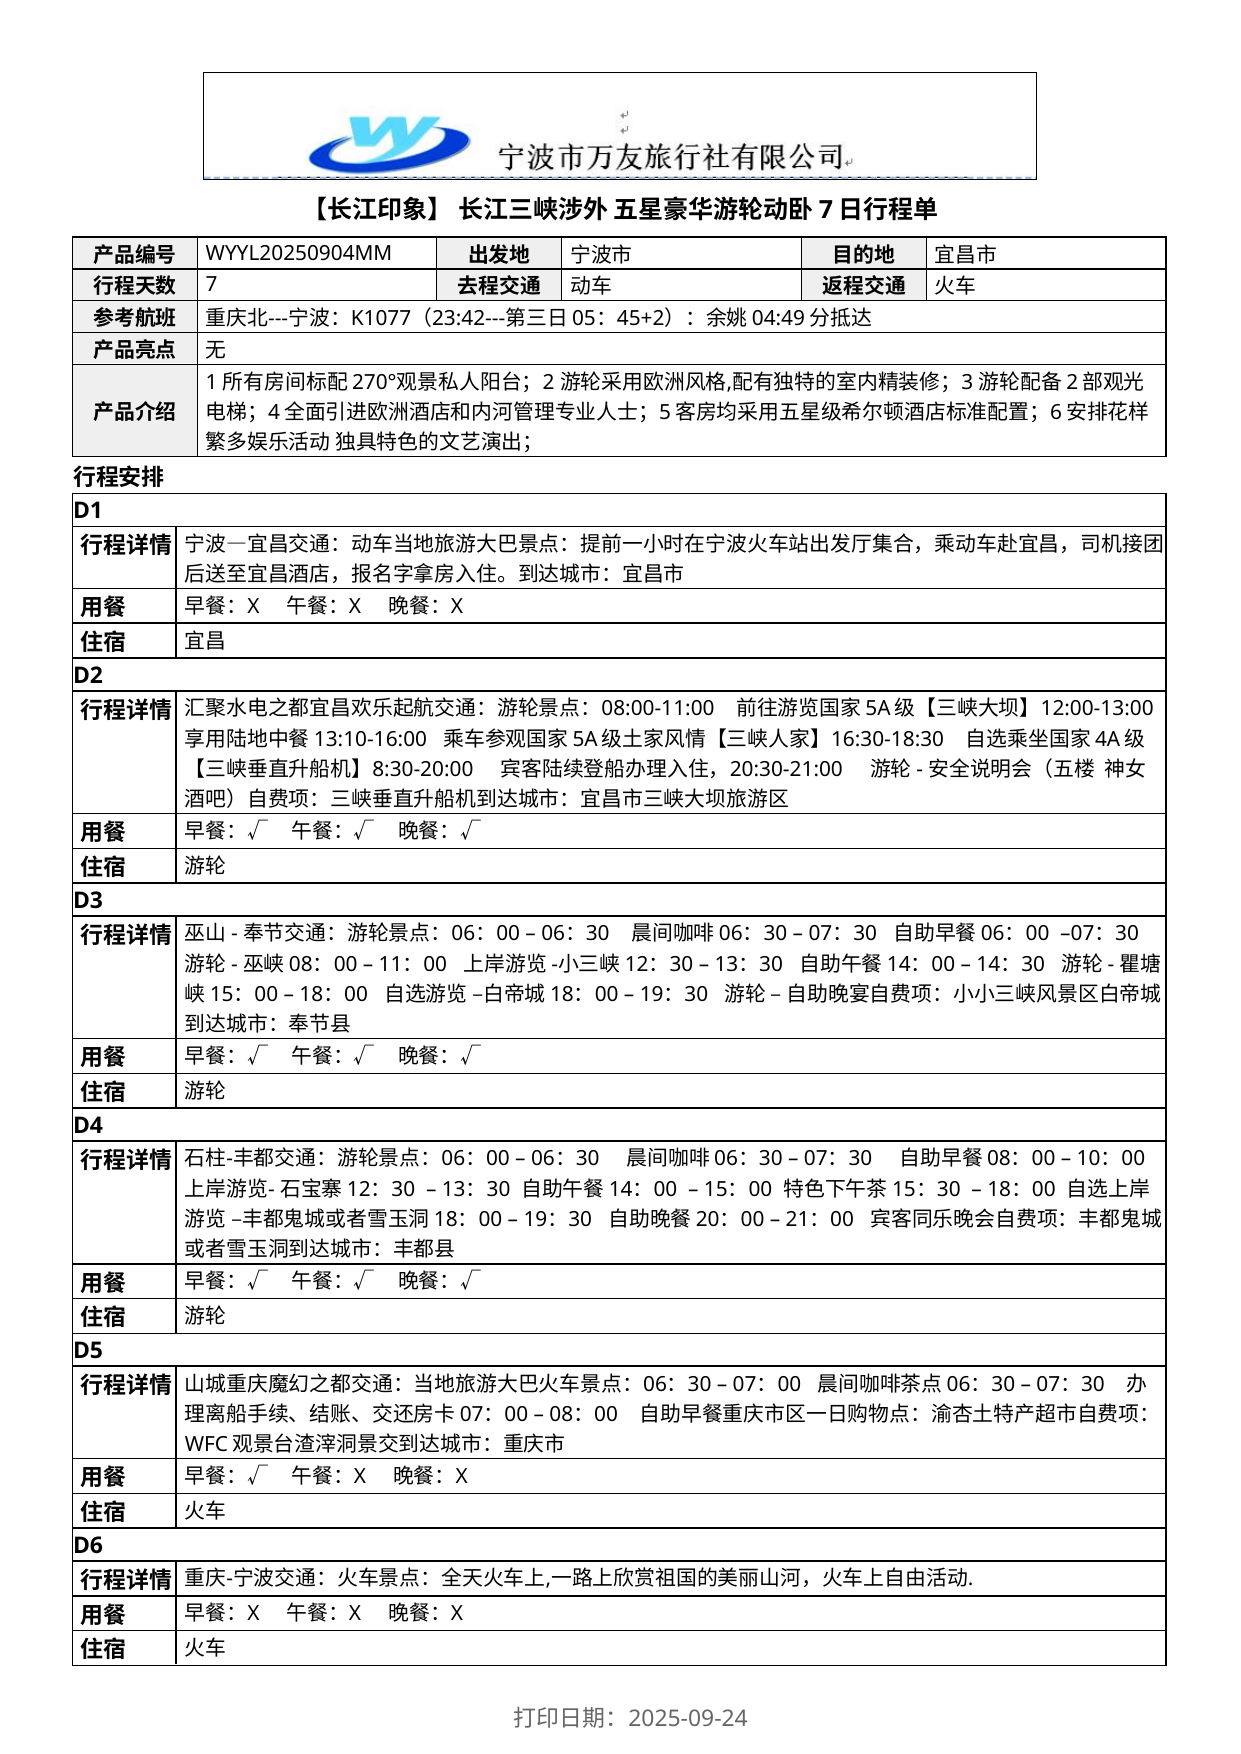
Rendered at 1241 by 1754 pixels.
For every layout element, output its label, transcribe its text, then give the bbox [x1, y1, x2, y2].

table_cell 行程详情 [73, 1562, 175, 1595]
table_cell 早餐：√ 午餐：√ 晚餐：√ [177, 814, 1165, 847]
text 行程安排 [73, 458, 1167, 492]
table_header WYYL20250904MM [198, 238, 436, 268]
table_cell 汇聚水电之都宜昌欢乐起航 [177, 692, 1165, 813]
table_cell 重庆北---宁波：K1077（23:42---第三日05：45+2）：余姚04:49分抵达 [198, 301, 1165, 332]
table_cell 7 [198, 270, 436, 300]
table_cell 用餐 [73, 1459, 175, 1492]
text 【长江印象】 长江三峡涉外 五星豪华游轮动卧7日行程单 [73, 189, 1167, 226]
table_cell 火车 [177, 1631, 1165, 1664]
table_cell 动车 [562, 270, 801, 300]
table_cell 游轮 [177, 1074, 1165, 1107]
table_cell 1 所有房间标配270°观景私人阳台； [198, 365, 1165, 456]
table_cell 巫山 - 奉节 [177, 917, 1165, 1038]
table_cell 行程详情 [73, 1142, 175, 1263]
table_cell 用餐 [73, 1039, 175, 1072]
table_cell 宜昌 [177, 624, 1165, 657]
table_cell 住宿 [73, 1074, 175, 1107]
table_header D1 [73, 494, 1165, 526]
table_cell 行程天数 [73, 270, 197, 300]
table_cell 早餐：√ 午餐：√ 晚餐：√ [177, 1265, 1165, 1298]
table_cell D3 [73, 884, 1165, 915]
table_cell 游轮 [177, 1299, 1165, 1332]
table_header 目的地 [802, 238, 926, 268]
table_cell 石柱-丰都 [177, 1142, 1165, 1263]
table_cell D2 [73, 659, 1165, 690]
table_cell 住宿 [73, 849, 175, 882]
table_cell 住宿 [73, 1494, 175, 1527]
picture [204, 73, 1036, 179]
table_cell 参考航班 [73, 301, 197, 332]
table_header 产品编号 [73, 238, 197, 268]
table_cell 用餐 [73, 1265, 175, 1298]
table_cell 用餐 [73, 589, 175, 622]
table_cell 用餐 [73, 814, 175, 847]
table_header 出发地 [437, 238, 561, 268]
table_header 宜昌市 [927, 238, 1165, 268]
table_cell 火车 [927, 270, 1165, 300]
table_cell 用餐 [73, 1597, 175, 1630]
table_cell 早餐：X 午餐：X 晚餐：X [177, 1597, 1165, 1630]
table_cell 早餐：X 午餐：X 晚餐：X [177, 589, 1165, 622]
table_cell 住宿 [73, 1631, 175, 1664]
table_cell 山城重庆魔幻之都 [177, 1367, 1165, 1458]
table_cell 产品亮点 [73, 333, 197, 363]
table_cell 产品介绍 [73, 365, 197, 456]
table_cell D6 [73, 1529, 1165, 1560]
table_cell 宁波—宜昌 [177, 527, 1165, 587]
table_cell D5 [73, 1334, 1165, 1365]
table_cell 行程详情 [73, 917, 175, 1038]
table_cell 火车 [177, 1494, 1165, 1527]
table_header 宁波市 [562, 238, 801, 268]
table_cell 早餐：√ 午餐：X 晚餐：X [177, 1459, 1165, 1492]
table_cell 早餐：√ 午餐：√ 晚餐：√ [177, 1039, 1165, 1072]
table_cell 行程详情 [73, 527, 175, 587]
table_cell 住宿 [73, 624, 175, 657]
table_cell 住宿 [73, 1299, 175, 1332]
table_cell 重庆-宁波 [177, 1562, 1165, 1595]
table_cell 无 [198, 333, 1165, 363]
table_cell 去程交通 [437, 270, 561, 300]
table_cell 行程详情 [73, 692, 175, 813]
table_cell 游轮 [177, 849, 1165, 882]
table_cell 行程详情 [73, 1367, 175, 1458]
table_cell 返程交通 [802, 270, 926, 300]
table_cell D4 [73, 1109, 1165, 1140]
